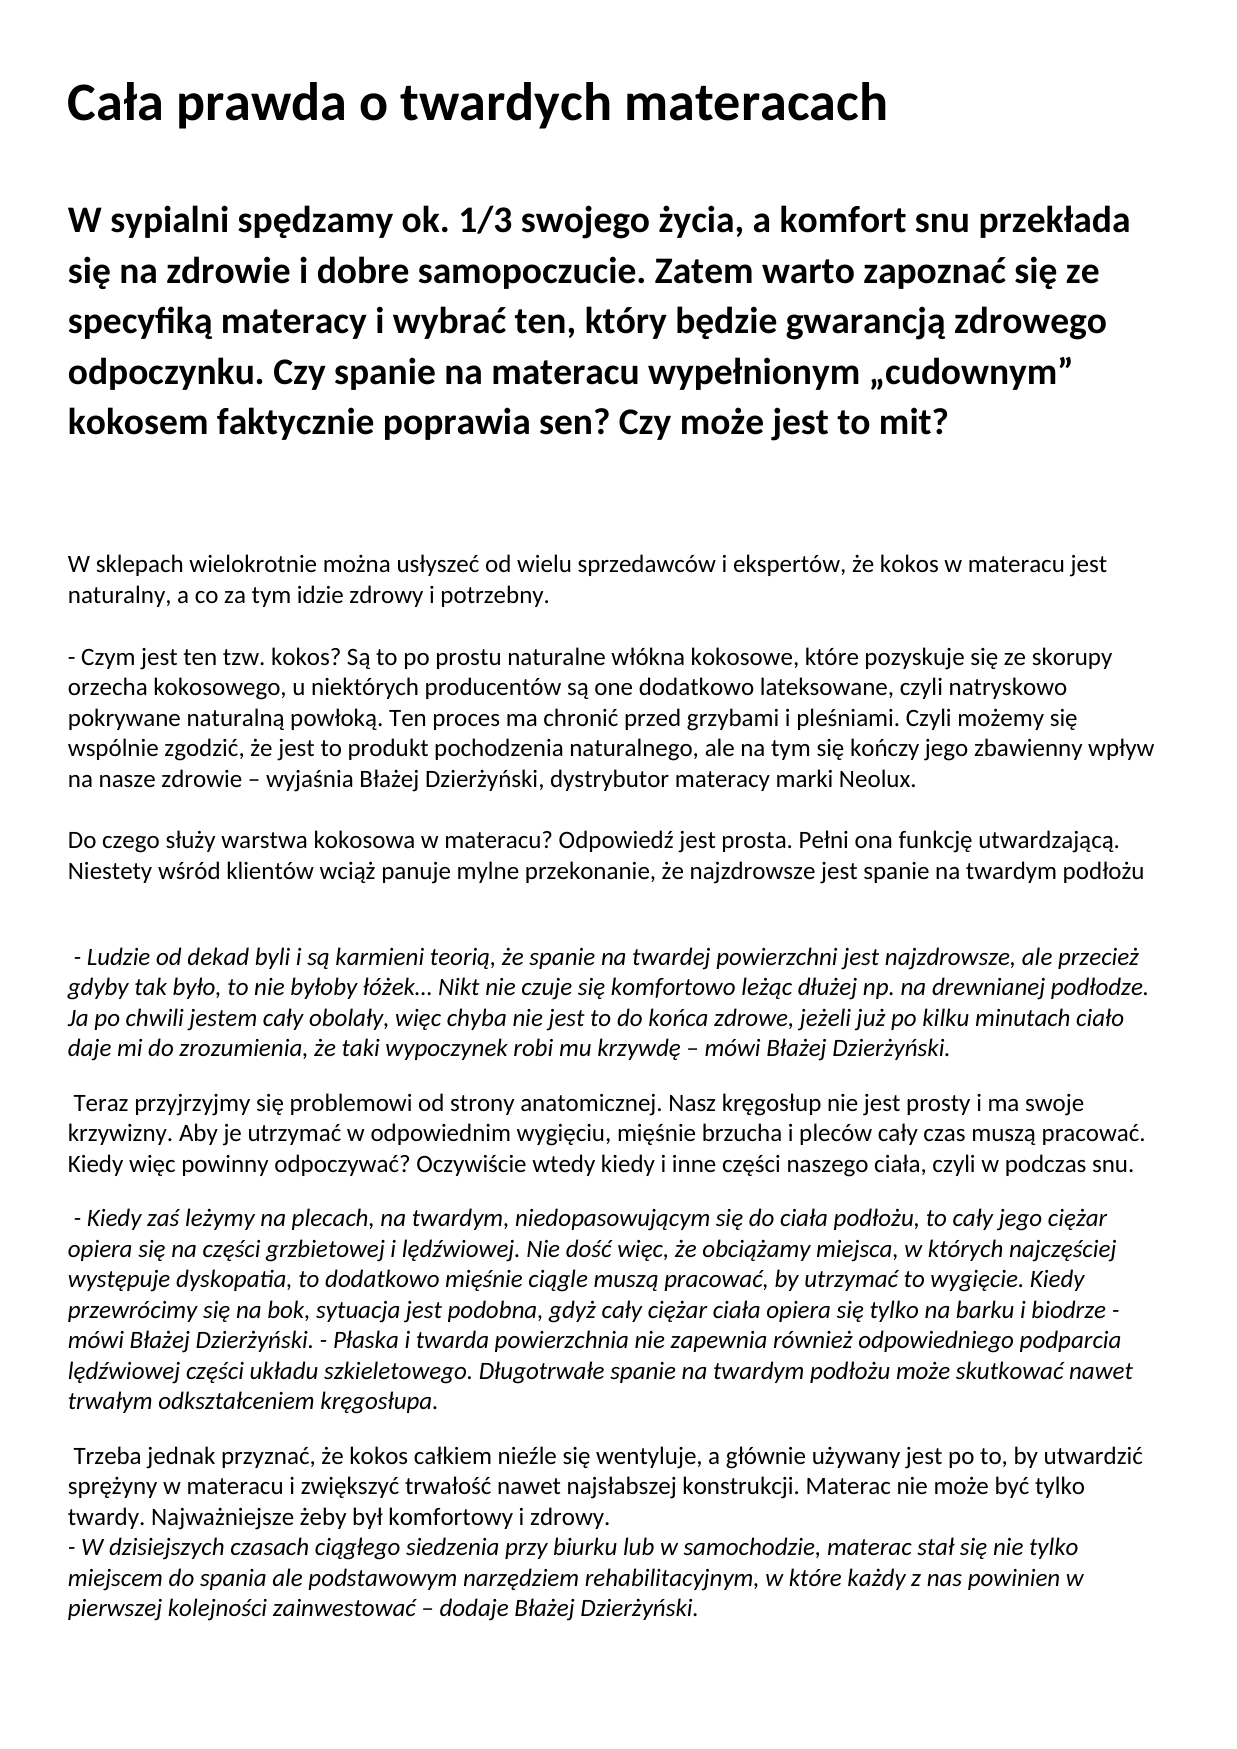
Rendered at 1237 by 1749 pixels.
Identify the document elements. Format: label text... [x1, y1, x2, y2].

text Trzeba jednak przyznać, że kokos całkiem nieźle się wentyluje, a głównie używany jest po to, by utwardzić sprężyny w materacu i zwiększyć trwałość nawet najsłabszej konstrukcji. Materac nie może być tylko twardy. Najważniejsze żeby był komfortowy i zdrowy. [68, 1440, 1169, 1532]
text - W dzisiejszych czasach ciągłego siedzenia przy biurku lub w samochodzie, materac stał się nie tylko miejscem do spania ale podstawowym narzędziem rehabilitacyjnym, w które każdy z nas powinien w pierwszej kolejności zainwestować – dodaje Błażej Dzierżyński. [68, 1532, 1169, 1623]
text - Kiedy zaś leżymy na plecach, na twardym, niedopasowującym się do ciała podłożu, to cały jego ciężar opiera się na części grzbietowej i lędźwiowej. Nie dość więc, że obciążamy miejsca, w których najczęściej występuje dyskopatia, to dodatkowo mięśnie ciągle muszą pracować, by utrzymać to wygięcie. Kiedy przewrócimy się na bok, sytuacja jest podobna, gdyż cały ciężar ciała opiera się tylko na barku i biodrze - mówi Błażej Dzierżyński. - Płaska i twarda powierzchnia nie zapewnia również odpowiedniego podparcia lędźwiowej części układu szkieletowego. Długotrwałe spanie na twardym podłożu może skutkować nawet trwałym odkształceniem kręgosłupa. [68, 1202, 1169, 1416]
text - Czym jest ten tzw. kokos? Są to po prostu naturalne włókna kokosowe, które pozyskuje się ze skorupy orzecha kokosowego, u niektórych producentów są one dodatkowo lateksowane, czyli natryskowo pokrywane naturalną powłoką. Ten proces ma chronić przed grzybami i pleśniami. Czyli możemy się wspólnie zgodzić, że jest to produkt pochodzenia naturalnego, ale na tym się kończy jego zbawienny wpływ na nasze zdrowie – wyjaśnia Błażej Dzierżyński, dystrybutor materacy marki Neolux. [68, 641, 1169, 793]
text W sypialni spędzamy ok. 1/3 swojego życia, a komfort snu przekłada się na zdrowie i dobre samopoczucie. Zatem warto zapoznać się ze specyfiką materacy i wybrać ten, który będzie gwarancją zdrowego odpoczynku. Czy spanie na materacu wypełnionym „cudownym” kokosem faktycznie poprawia sen? Czy może jest to mit? [68, 196, 1169, 444]
text Teraz przyjrzyjmy się problemowi od strony anatomicznej. Nasz kręgosłup nie jest prosty i ma swoje krzywizny. Aby je utrzymać w odpowiednim wygięciu, mięśnie brzucha i pleców cały czas muszą pracować. Kiedy więc powinny odpoczywać? Oczywiście wtedy kiedy i inne części naszego ciała, czyli w podczas snu. [68, 1087, 1169, 1178]
text - Ludzie od dekad byli i są karmieni teorią, że spanie na twardej powierzchni jest najzdrowsze, ale przecież gdyby tak było, to nie byłoby łóżek… Nikt nie czuje się komfortowo leżąc dłużej np. na drewnianej podłodze. Ja po chwili jestem cały obolały, więc chyba nie jest to do końca zdrowe, jeżeli już po kilku minutach ciało daje mi do zrozumienia, że taki wypoczynek robi mu krzywdę – mówi Błażej Dzierżyński. [68, 941, 1169, 1063]
text Cała prawda o twardych materacach [68, 68, 1169, 134]
text W sklepach wielokrotnie można usłyszeć od wielu sprzedawców i ekspertów, że kokos w materacu jest naturalny, a co za tym idzie zdrowy i potrzebny. [68, 548, 1169, 609]
text Do czego służy warstwa kokosowa w materacu? Odpowiedź jest prosta. Pełni ona funkcję utwardzającą. Niestety wśród klientów wciąż panuje mylne przekonanie, że najzdrowsze jest spanie na twardym podłożu [68, 824, 1169, 886]
